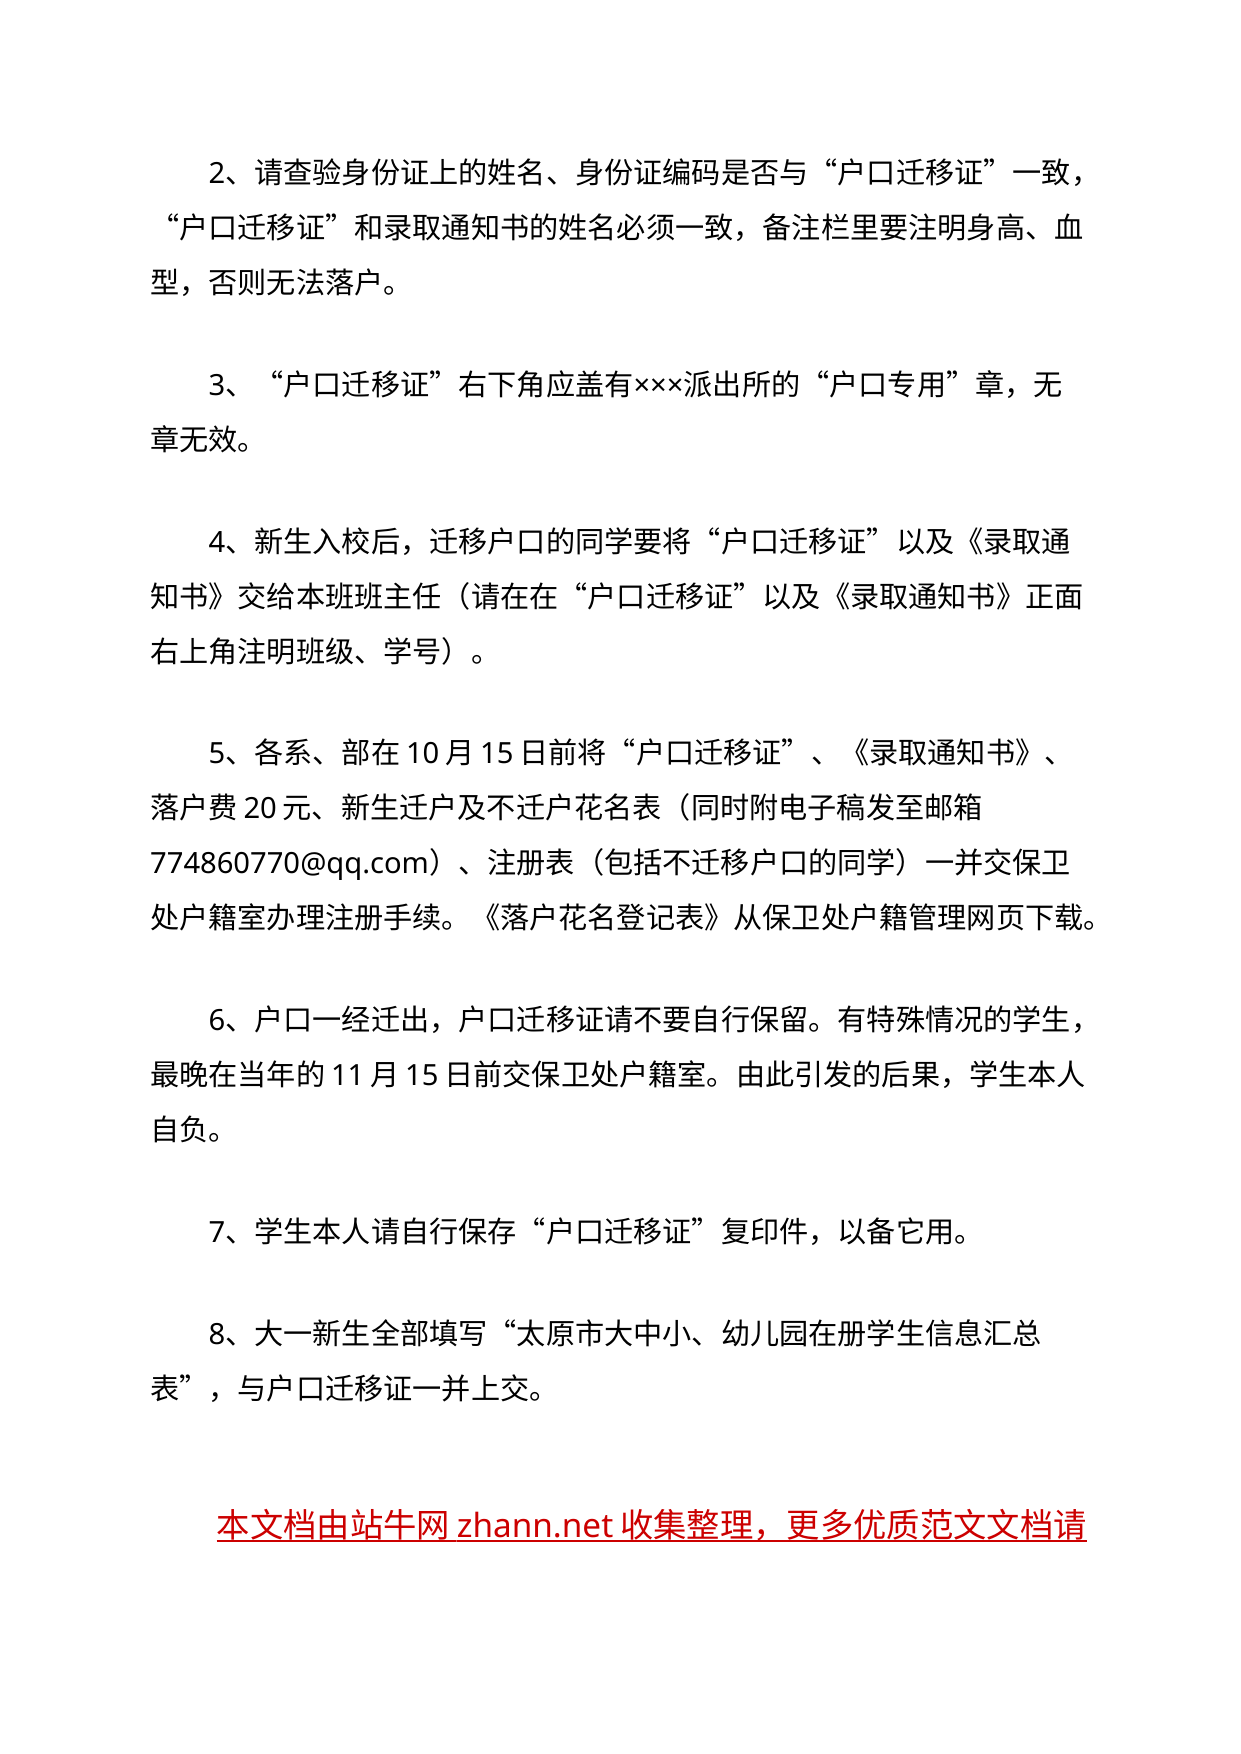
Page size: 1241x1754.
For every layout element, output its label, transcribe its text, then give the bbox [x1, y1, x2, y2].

text 7、学生本人请自行保存“户口迁移证”复印件，以备它用。 [150, 1209, 1090, 1251]
text 3、“户口迁移证”右下角应盖有×××派出所的“户口专用”章，无章无效。 [150, 362, 1090, 459]
text 6、户口一经迁出，户口迁移证请不要自行保留。有特殊情况的学生，最晚在当年的11月15日前交保卫处户籍室。由此引发的后果，学生本人自负。 [150, 997, 1090, 1149]
text 4、新生入校后，迁移户口的同学要将“户口迁移证”以及《录取通知书》交给本班班主任（请在在“户口迁移证”以及《录取通知书》正面右上角注明班级、学号）。 [150, 518, 1090, 671]
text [150, 1499, 1090, 1547]
text 2、请查验身份证上的姓名、身份证编码是否与“户口迁移证”一致，“户口迁移证”和录取通知书的姓名必须一致，备注栏里要注明身高、血型，否则无法落户。 [150, 150, 1090, 302]
text 8、大一新生全部填写“太原市大中小、幼儿园在册学生信息汇总表”，与户口迁移证一并上交。 [150, 1311, 1090, 1408]
text 5、各系、部在10月15日前将“户口迁移证”、《录取通知书》、落户费20元、新生迁户及不迁户花名表（同时附电子稿发至邮箱774860770@qq.com）、注册表（包括不迁移户口的同学）一并交保卫处户籍室办理注册手续。《落户花名登记表》从保卫处户籍管理网页下载。 [150, 730, 1090, 937]
